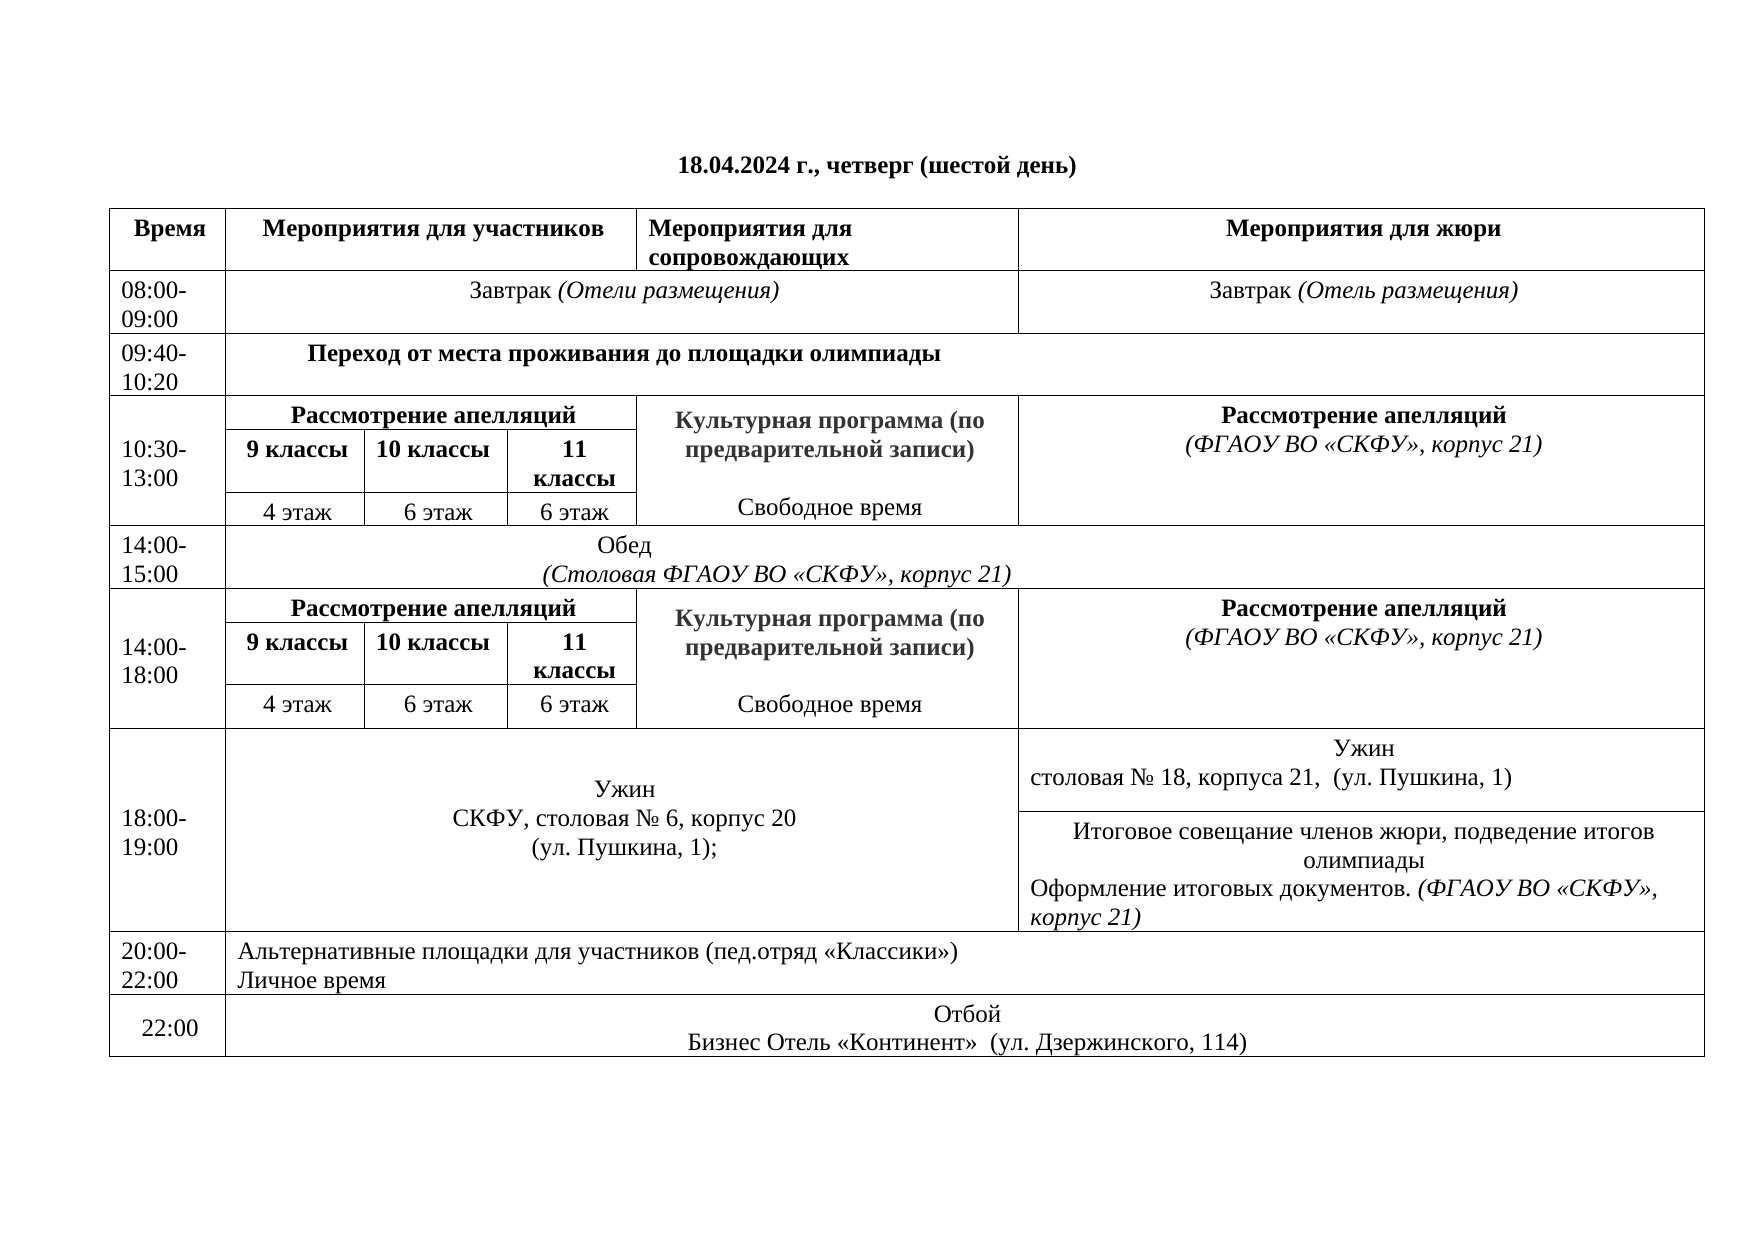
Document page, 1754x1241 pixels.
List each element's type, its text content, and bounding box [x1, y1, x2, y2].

table_header Мероприятия для участников [226, 209, 636, 270]
table_cell Рассмотрение апелляций [226, 589, 636, 622]
table_cell 9 классы [226, 623, 364, 684]
table_cell 09:40-10:20 [110, 334, 225, 395]
table_cell 4 этаж [226, 493, 364, 525]
table_cell Завтрак (Отели размещения) [226, 271, 1018, 333]
text 18.04.2024 г., четверг (шестой день) [118, 150, 1636, 179]
table_cell 10 классы [365, 430, 507, 492]
table_header Время [110, 209, 225, 270]
table_cell Рассмотрение апелляций (ФГАОУ ВО «СКФУ», корпус 21) [1019, 396, 1704, 525]
table_cell Ужин столовая № 18, корпуса 21, (ул. Пушкина, 1) [1019, 729, 1704, 811]
table_cell 9 классы [226, 430, 364, 492]
table_cell Завтрак (Отель размещения) [1019, 271, 1704, 333]
table_cell 10:30-13:00 [110, 396, 225, 525]
table_cell 14:00-18:00 [110, 589, 225, 728]
table_cell [1019, 526, 1704, 588]
table_header Мероприятия для сопровождающих [637, 209, 1018, 270]
table_cell Рассмотрение апелляций (ФГАОУ ВО «СКФУ», корпус 21) [1019, 589, 1704, 728]
table_cell 11 классы [508, 430, 636, 492]
table_cell Культурная программа (по предварительной записи) Свободное время [637, 396, 1018, 525]
table_cell [1019, 334, 1704, 395]
table_cell Итоговое совещание членов жюри, подведение итогов олимпиады Оформление итоговых документов. (ФГАОУ ВО «СКФУ», корпус 21) [1019, 812, 1704, 931]
table_cell 6 этаж [365, 685, 507, 728]
table_cell 20:00-22:00 [110, 932, 225, 993]
table_cell Обед (Столовая ФГАОУ ВО «СКФУ», корпус 21) [226, 526, 1018, 588]
table_cell 6 этаж [365, 493, 507, 525]
table_cell 6 этаж [508, 493, 636, 525]
table_cell Культурная программа (по предварительной записи) Свободное время [637, 589, 1018, 728]
table_cell 08:00-09:00 [110, 271, 225, 333]
table_cell 4 этаж [226, 685, 364, 728]
table_cell 14:00-15:00 [110, 526, 225, 588]
table_cell Альтернативные площадки для участников (пед.отряд «Классики») Личное время [226, 932, 1704, 993]
table_cell 11 классы [508, 623, 636, 684]
table_cell 10 классы [365, 623, 507, 684]
table_cell Рассмотрение апелляций [226, 396, 636, 429]
table_header Мероприятия для жюри [1019, 209, 1704, 270]
table_cell 18:00-19:00 [110, 729, 225, 931]
table_cell 6 этаж [508, 685, 636, 728]
table_cell Ужин СКФУ, столовая № 6, корпус 20 (ул. Пушкина, 1); [226, 729, 1018, 931]
table_cell 22:00 [110, 995, 225, 1056]
table_cell Переход от места проживания до площадки олимпиады [226, 334, 1018, 395]
table_cell Отбой Бизнес Отель «Континент» (ул. Дзержинского, 114) [226, 995, 1704, 1056]
